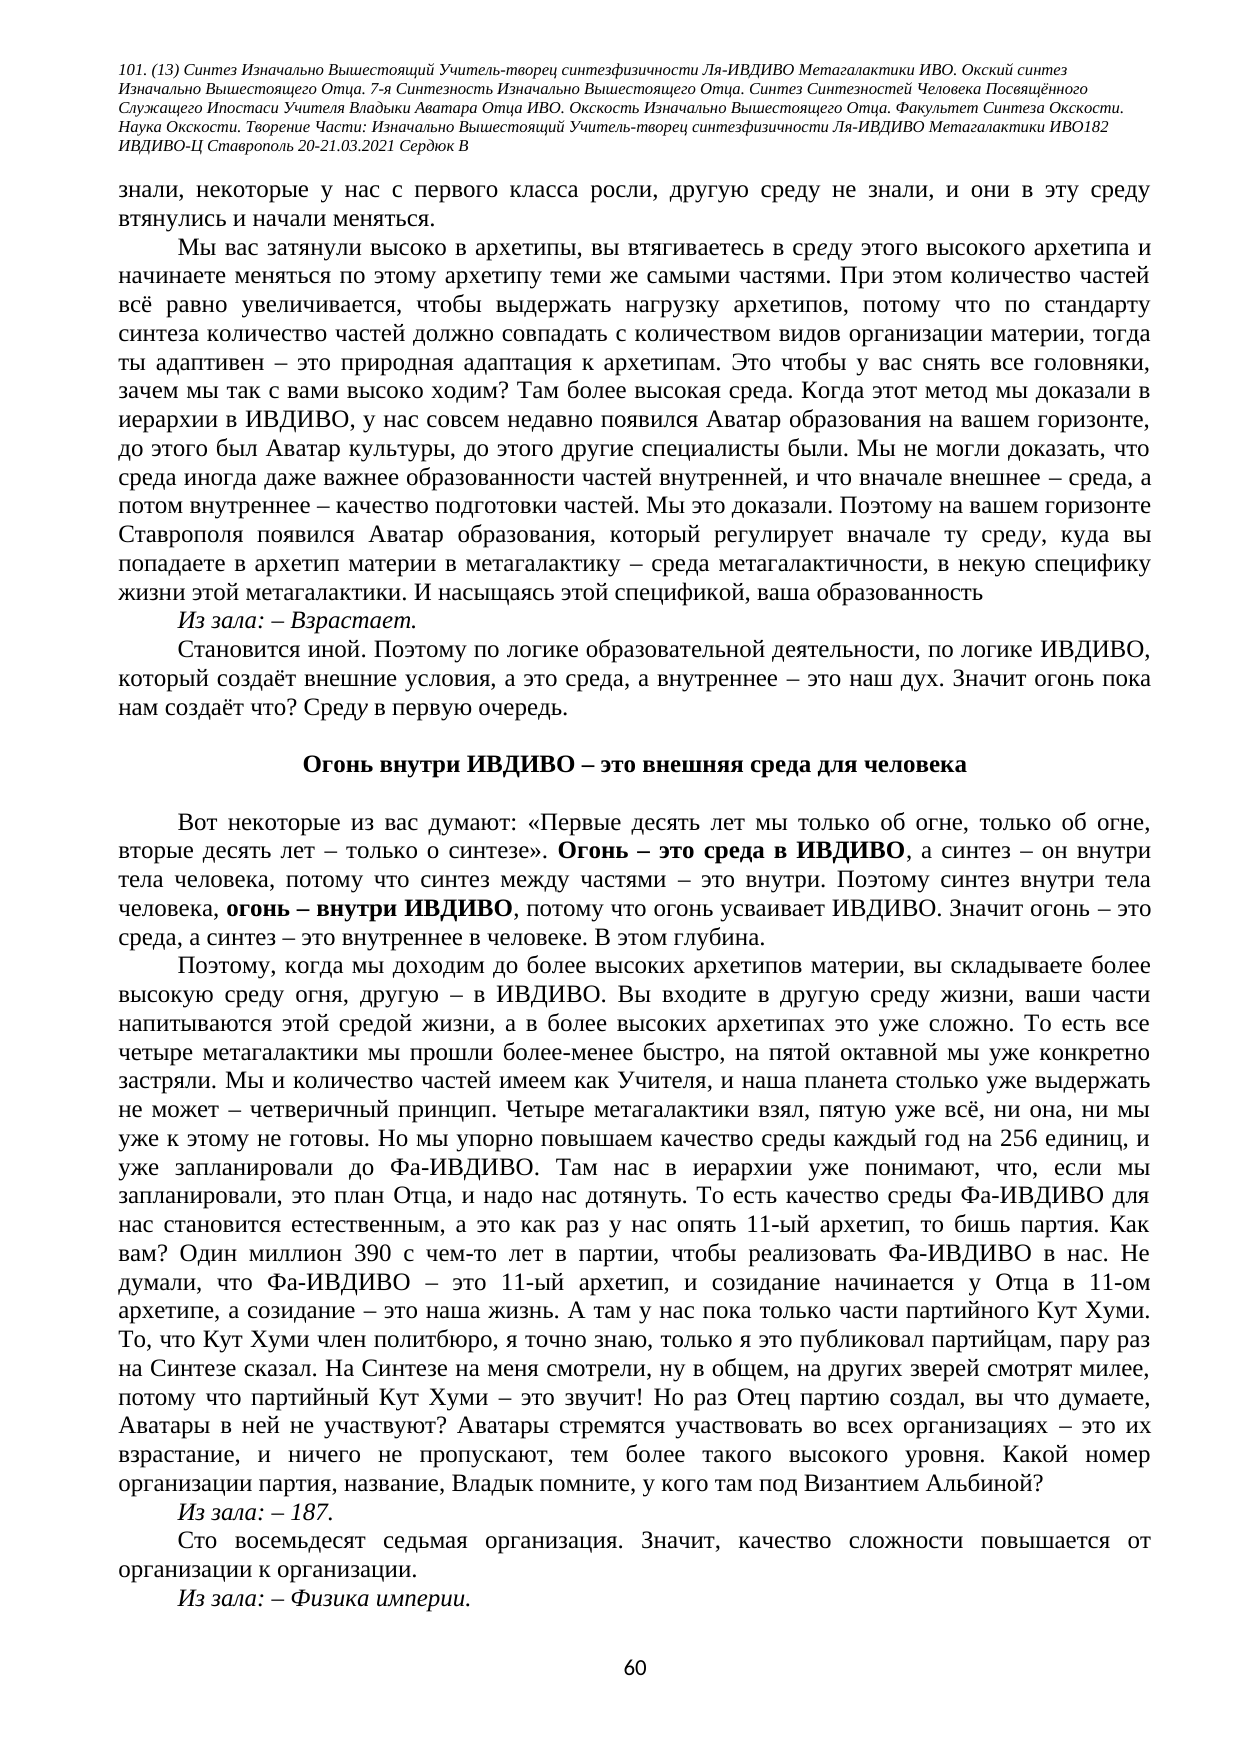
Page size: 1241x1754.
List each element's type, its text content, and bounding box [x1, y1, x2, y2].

text Из зала: – Взрастает. [118, 606, 1152, 634]
text Мы вас затянули высоко в архетипы, вы втягиваетесь в среду этого высокого архетипа и начинаете меняться по этому архетипу теми же самыми частями. При этом количество частей всё равно увеличивается, чтобы выдержать нагрузку архетипов, потому что по стандарту синтеза количество частей должно совпадать с количеством видов организации материи, тогда ты адаптивен – это природная адаптация к архетипам. Это чтобы у вас снять все головняки, зачем мы так с вами высоко ходим? Там более высокая среда. Когда этот метод мы доказали в иерархии в ИВДИВО, у нас совсем недавно появился Аватар образования на вашем горизонте, до этого был Аватар культуры, до этого другие специалисты были. Мы не могли доказать, что среда иногда даже важнее образованности частей внутренней, и что вначале внешнее – среда, а потом внутреннее – качество подготовки частей. Мы это доказали. Поэтому на вашем горизонте Ставрополя появился Аватар образования, который регулирует вначале ту среду, куда вы попадаете в архетип материи в метагалактику – среда метагалактичности, в некую специфику жизни этой метагалактики. И насыщаясь этой спецификой, ваша образованность [118, 232, 1152, 606]
text Поэтому, когда мы доходим до более высоких архетипов материи, вы складываете более высокую среду огня, другую – в ИВДИВО. Вы входите в другую среду жизни, ваши части напитываются этой средой жизни, а в более высоких архетипах это уже сложно. То есть все четыре метагалактики мы прошли более-менее быстро, на пятой октавной мы уже конкретно застряли. Мы и количество частей имеем как Учителя, и наша планета столько уже выдержать не может – четверичный принцип. Четыре метагалактики взял, пятую уже всё, ни она, ни мы уже к этому не готовы. Но мы упорно повышаем качество среды каждый год на 256 единиц, и уже запланировали до Фа-ИВДИВО. Там нас в иерархии уже понимают, что, если мы запланировали, это план Отца, и надо нас дотянуть. То есть качество среды Фа-ИВДИВО для нас становится естественным, а это как раз у нас опять 11-ый архетип, то бишь партия. Как вам? Один миллион 390 с чем-то лет в партии, чтобы реализовать Фа-ИВДИВО в нас. Не думали, что Фа-ИВДИВО – это 11-ый архетип, и созидание начинается у Отца в 11-ом архетипе, а созидание – это наша жизнь. А там у нас пока только части партийного Кут Хуми. То, что Кут Хуми член политбюро, я точно знаю, только я это публиковал партийцам, пару раз на Синтезе сказал. На Синтезе на меня смотрели, ну в общем, на других зверей смотрят милее, потому что партийный Кут Хуми – это звучит! Но раз Отец партию создал, вы что думаете, Аватары в ней не участвуют? Аватары стремятся участвовать во всех организациях – это их взрастание, и ничего не пропускают, тем более такого высокого уровня. Какой номер организации партия, название, Владык помните, у кого там под Византием Альбиной? [118, 951, 1152, 1497]
text Вот некоторые из вас думают: «Первые десять лет мы только об огне, только об огне, вторые десять лет – только о синтезе». Огонь – это среда в ИВДИВО, а синтез – он внутри тела человека, потому что синтез между частями – это внутри. Поэтому синтез внутри тела человека, огонь – внутри ИВДИВО, потому что огонь усваивает ИВДИВО. Значит огонь – это среда, а синтез – это внутреннее в человеке. В этом глубина. [118, 807, 1152, 951]
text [118, 174, 1152, 232]
text Становится иной. Поэтому по логике образовательной деятельности, по логике ИВДИВО, который создаёт внешние условия, а это среда, а внутреннее – это наш дух. Значит огонь пока нам создаёт что? Среду в первую очередь. [118, 634, 1152, 721]
text Огонь внутри ИВДИВО – это внешняя среда для человека [118, 749, 1152, 778]
text Из зала: – 187. [118, 1497, 1152, 1526]
text Из зала: – Физика империи. [118, 1583, 1152, 1612]
text Сто восемьдесят седьмая организация. Значит, качество сложности повышается от организации к организации. [118, 1526, 1152, 1583]
